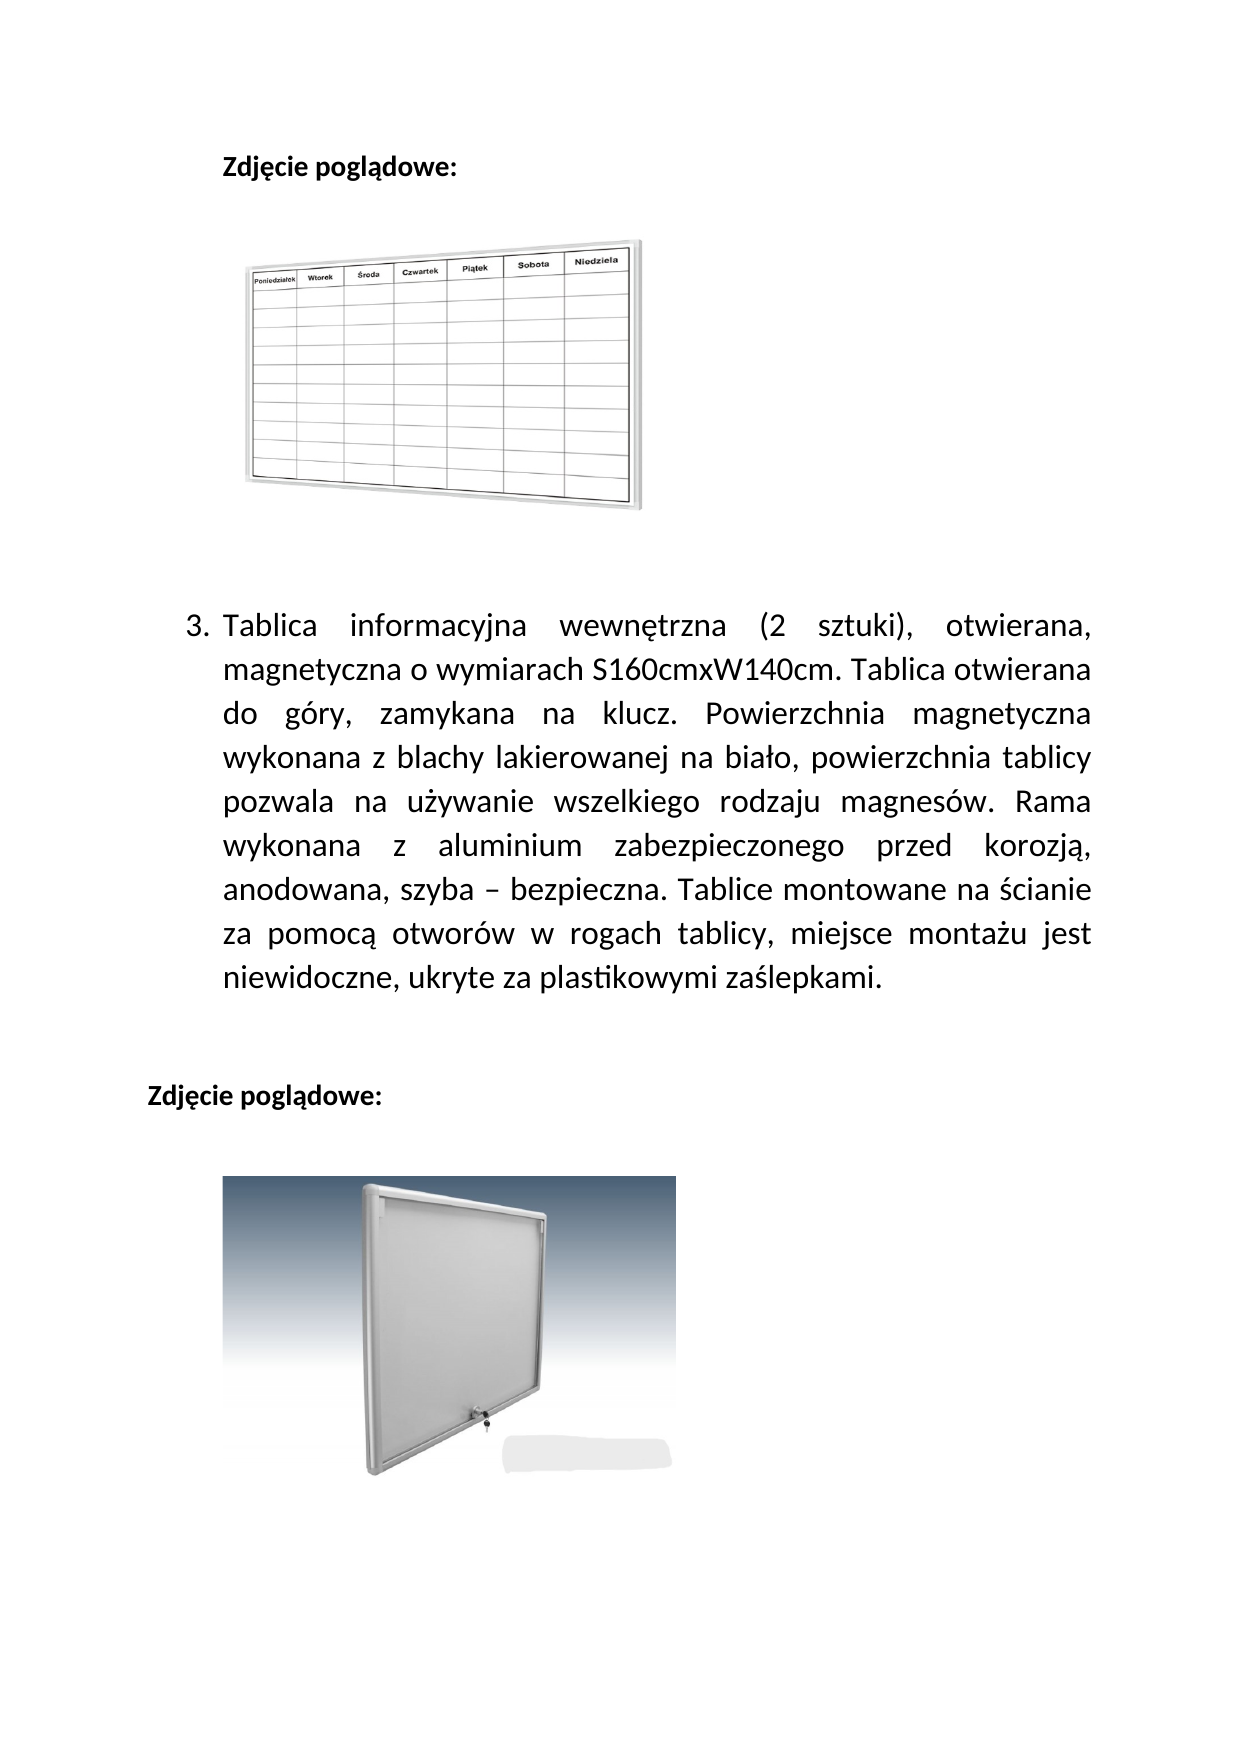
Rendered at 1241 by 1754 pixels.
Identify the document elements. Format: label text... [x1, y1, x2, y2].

list Zdjęcie poglądowe: [223, 148, 1093, 183]
list Tablica informacyjna wewnętrzna (2 sztuki), otwierana, magnetyczna o wymiarach S160cmxW140cm. Tablica otwierana do góry, zamykana na klucz. Powierzchnia magnetyczna wykonana z blachy lakierowanej na biało, powierzchnia tablicy pozwala na używanie wszelkiego rodzaju magnesów. Rama wykonana z aluminium zabezpieczonego przed korozją, anodowana, szyba – bezpieczna. Tablice montowane na ścianie za pomocą otworów w rogach tablicy, miejsce montażu jest niewidoczne, ukryte za plastikowymi zaślepkami. [185, 604, 1093, 997]
picture [222, 186, 663, 559]
picture [222, 1176, 676, 1479]
text Zdjęcie poglądowe: [148, 1077, 1093, 1113]
